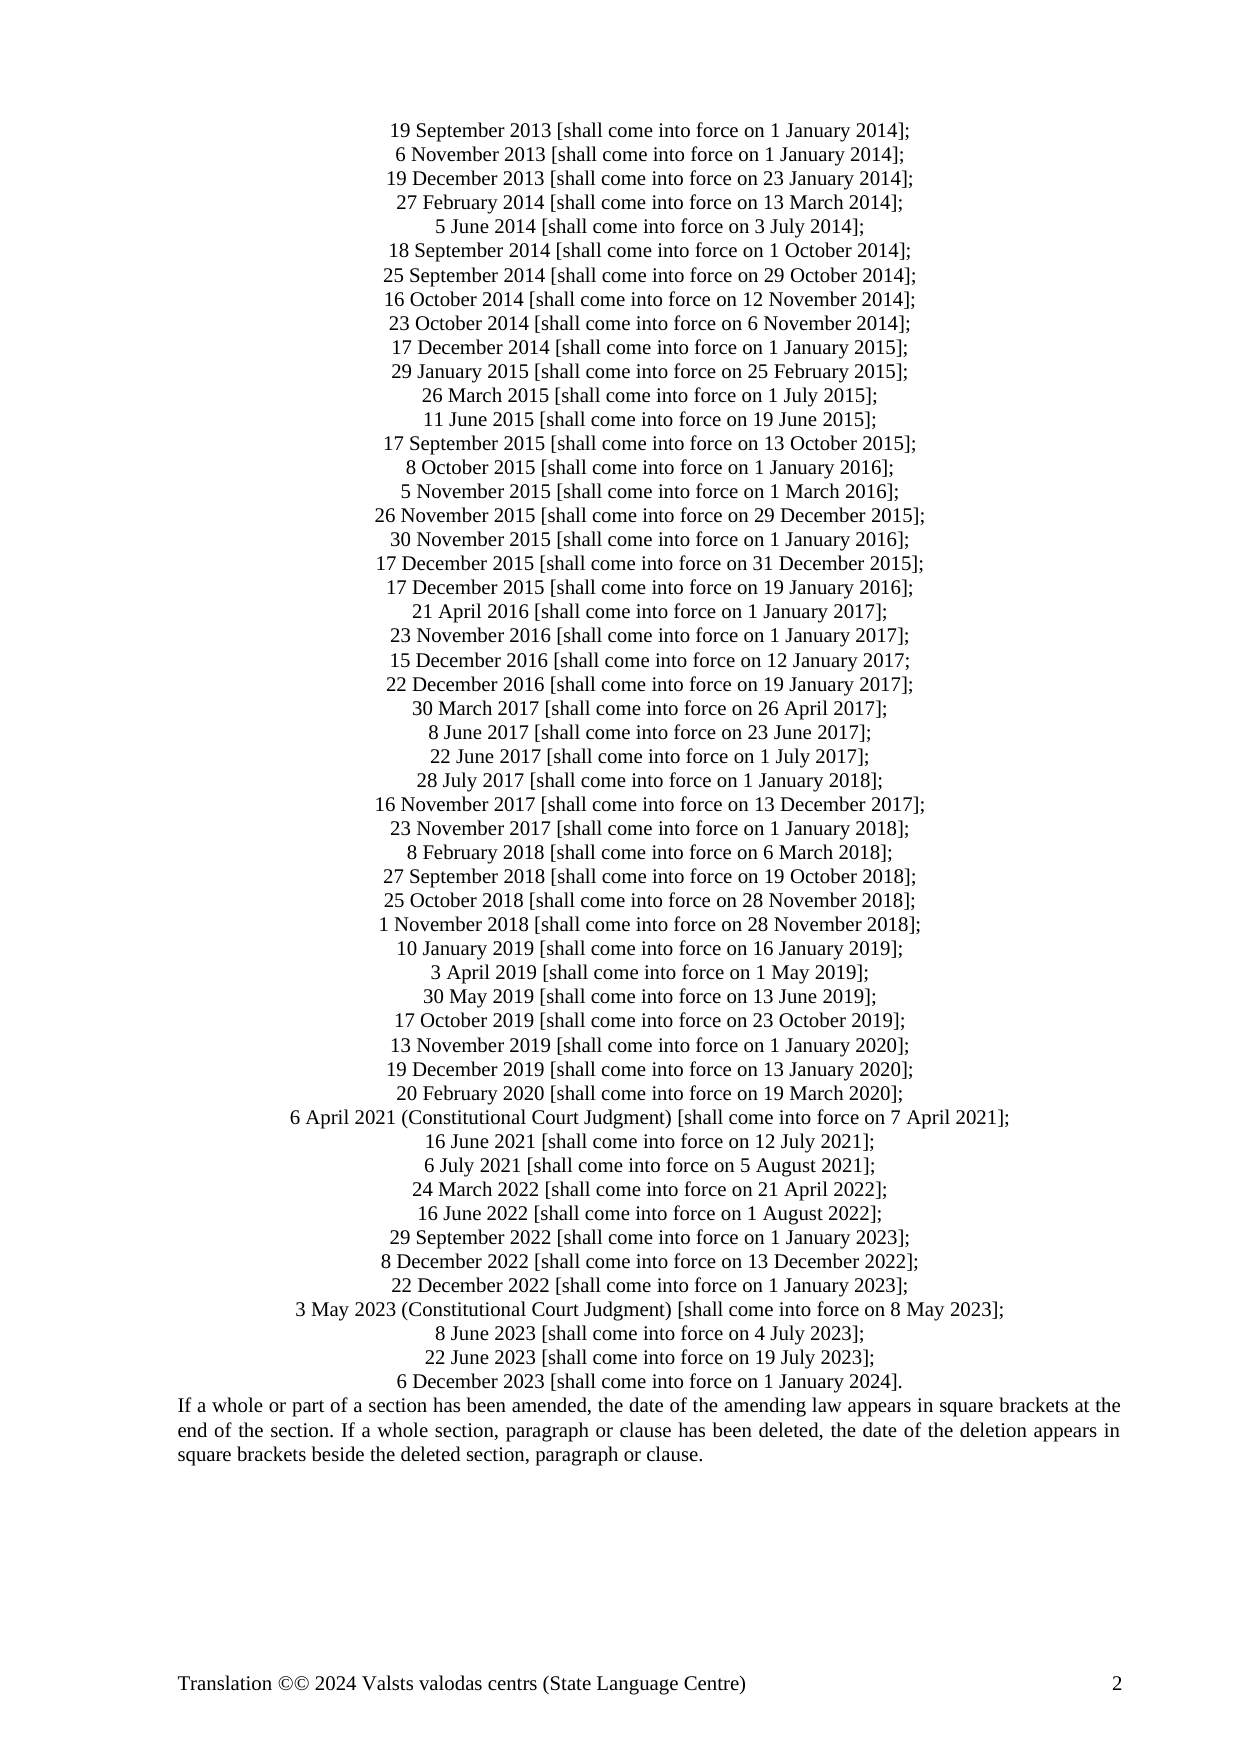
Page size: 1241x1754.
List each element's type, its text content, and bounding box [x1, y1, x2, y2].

text 25 October 2018 [shall come into force on 28 November 2018]; [177, 888, 1122, 912]
text 3 April 2019 [shall come into force on 1 May 2019]; [177, 960, 1122, 984]
text 23 November 2016 [shall come into force on 1 January 2017]; [177, 623, 1122, 647]
text 17 September 2015 [shall come into force on 13 October 2015]; [177, 431, 1122, 455]
text 19 December 2013 [shall come into force on 23 January 2014]; [177, 166, 1122, 190]
text 15 December 2016 [shall come into force on 12 January 2017; [177, 647, 1122, 672]
text 8 June 2023 [shall come into force on 4 July 2023]; [177, 1321, 1122, 1345]
text 17 December 2015 [shall come into force on 31 December 2015]; [177, 551, 1122, 575]
text 13 November 2019 [shall come into force on 1 January 2020]; [177, 1032, 1122, 1057]
text 23 November 2017 [shall come into force on 1 January 2018]; [177, 816, 1122, 840]
text 6 April 2021 (Constitutional Court Judgment) [shall come into force on 7 April 2021]; [177, 1105, 1122, 1129]
text 20 February 2020 [shall come into force on 19 March 2020]; [177, 1081, 1122, 1105]
text 30 March 2017 [shall come into force on 26 April 2017]; [177, 696, 1122, 720]
text 29 September 2022 [shall come into force on 1 January 2023]; [177, 1225, 1122, 1249]
text 26 November 2015 [shall come into force on 29 December 2015]; [177, 503, 1122, 527]
text 16 November 2017 [shall come into force on 13 December 2017]; [177, 792, 1122, 816]
text 27 September 2018 [shall come into force on 19 October 2018]; [177, 864, 1122, 888]
text 30 November 2015 [shall come into force on 1 January 2016]; [177, 527, 1122, 551]
text 27 February 2014 [shall come into force on 13 March 2014]; [177, 190, 1122, 214]
text 23 October 2014 [shall come into force on 6 November 2014]; [177, 311, 1122, 335]
text 1 November 2018 [shall come into force on 28 November 2018]; [177, 912, 1122, 936]
text 22 December 2022 [shall come into force on 1 January 2023]; [177, 1273, 1122, 1297]
text 30 May 2019 [shall come into force on 13 June 2019]; [177, 984, 1122, 1008]
text 26 March 2015 [shall come into force on 1 July 2015]; [177, 383, 1122, 407]
text 3 May 2023 (Constitutional Court Judgment) [shall come into force on 8 May 2023]; [177, 1297, 1122, 1321]
text 19 September 2013 [shall come into force on 1 January 2014]; [177, 118, 1122, 142]
text 16 June 2021 [shall come into force on 12 July 2021]; [177, 1129, 1122, 1153]
text 8 December 2022 [shall come into force on 13 December 2022]; [177, 1249, 1122, 1273]
text 5 June 2014 [shall come into force on 3 July 2014]; [177, 214, 1122, 238]
text 24 March 2022 [shall come into force on 21 April 2022]; [177, 1177, 1122, 1201]
text 17 December 2014 [shall come into force on 1 January 2015]; [177, 335, 1122, 359]
text 11 June 2015 [shall come into force on 19 June 2015]; [177, 407, 1122, 431]
text 16 October 2014 [shall come into force on 12 November 2014]; [177, 287, 1122, 311]
text 19 December 2019 [shall come into force on 13 January 2020]; [177, 1057, 1122, 1081]
text 8 February 2018 [shall come into force on 6 March 2018]; [177, 840, 1122, 864]
text 6 December 2023 [shall come into force on 1 January 2024]. [177, 1369, 1122, 1393]
text 5 November 2015 [shall come into force on 1 March 2016]; [177, 479, 1122, 503]
text 17 December 2015 [shall come into force on 19 January 2016]; [177, 575, 1122, 599]
text 6 July 2021 [shall come into force on 5 August 2021]; [177, 1153, 1122, 1177]
text 18 September 2014 [shall come into force on 1 October 2014]; [177, 238, 1122, 262]
text 28 July 2017 [shall come into force on 1 January 2018]; [177, 768, 1122, 792]
text 8 October 2015 [shall come into force on 1 January 2016]; [177, 455, 1122, 479]
text 6 November 2013 [shall come into force on 1 January 2014]; [177, 142, 1122, 166]
text 22 June 2023 [shall come into force on 19 July 2023]; [177, 1345, 1122, 1369]
text 10 January 2019 [shall come into force on 16 January 2019]; [177, 936, 1122, 960]
text 8 June 2017 [shall come into force on 23 June 2017]; [177, 720, 1122, 744]
text 17 October 2019 [shall come into force on 23 October 2019]; [177, 1008, 1122, 1032]
text 25 September 2014 [shall come into force on 29 October 2014]; [177, 262, 1122, 287]
text 22 December 2016 [shall come into force on 19 January 2017]; [177, 672, 1122, 696]
text 22 June 2017 [shall come into force on 1 July 2017]; [177, 744, 1122, 768]
text If a whole or part of a section has been amended, the date of the amending law appears in square brackets at the end of the section. If a whole section, paragraph or clause has been deleted, the date of the deletion appears in square brackets beside the deleted section, paragraph or clause. [177, 1393, 1122, 1466]
text 29 January 2015 [shall come into force on 25 February 2015]; [177, 359, 1122, 383]
text 21 April 2016 [shall come into force on 1 January 2017]; [177, 599, 1122, 623]
text 16 June 2022 [shall come into force on 1 August 2022]; [177, 1201, 1122, 1225]
